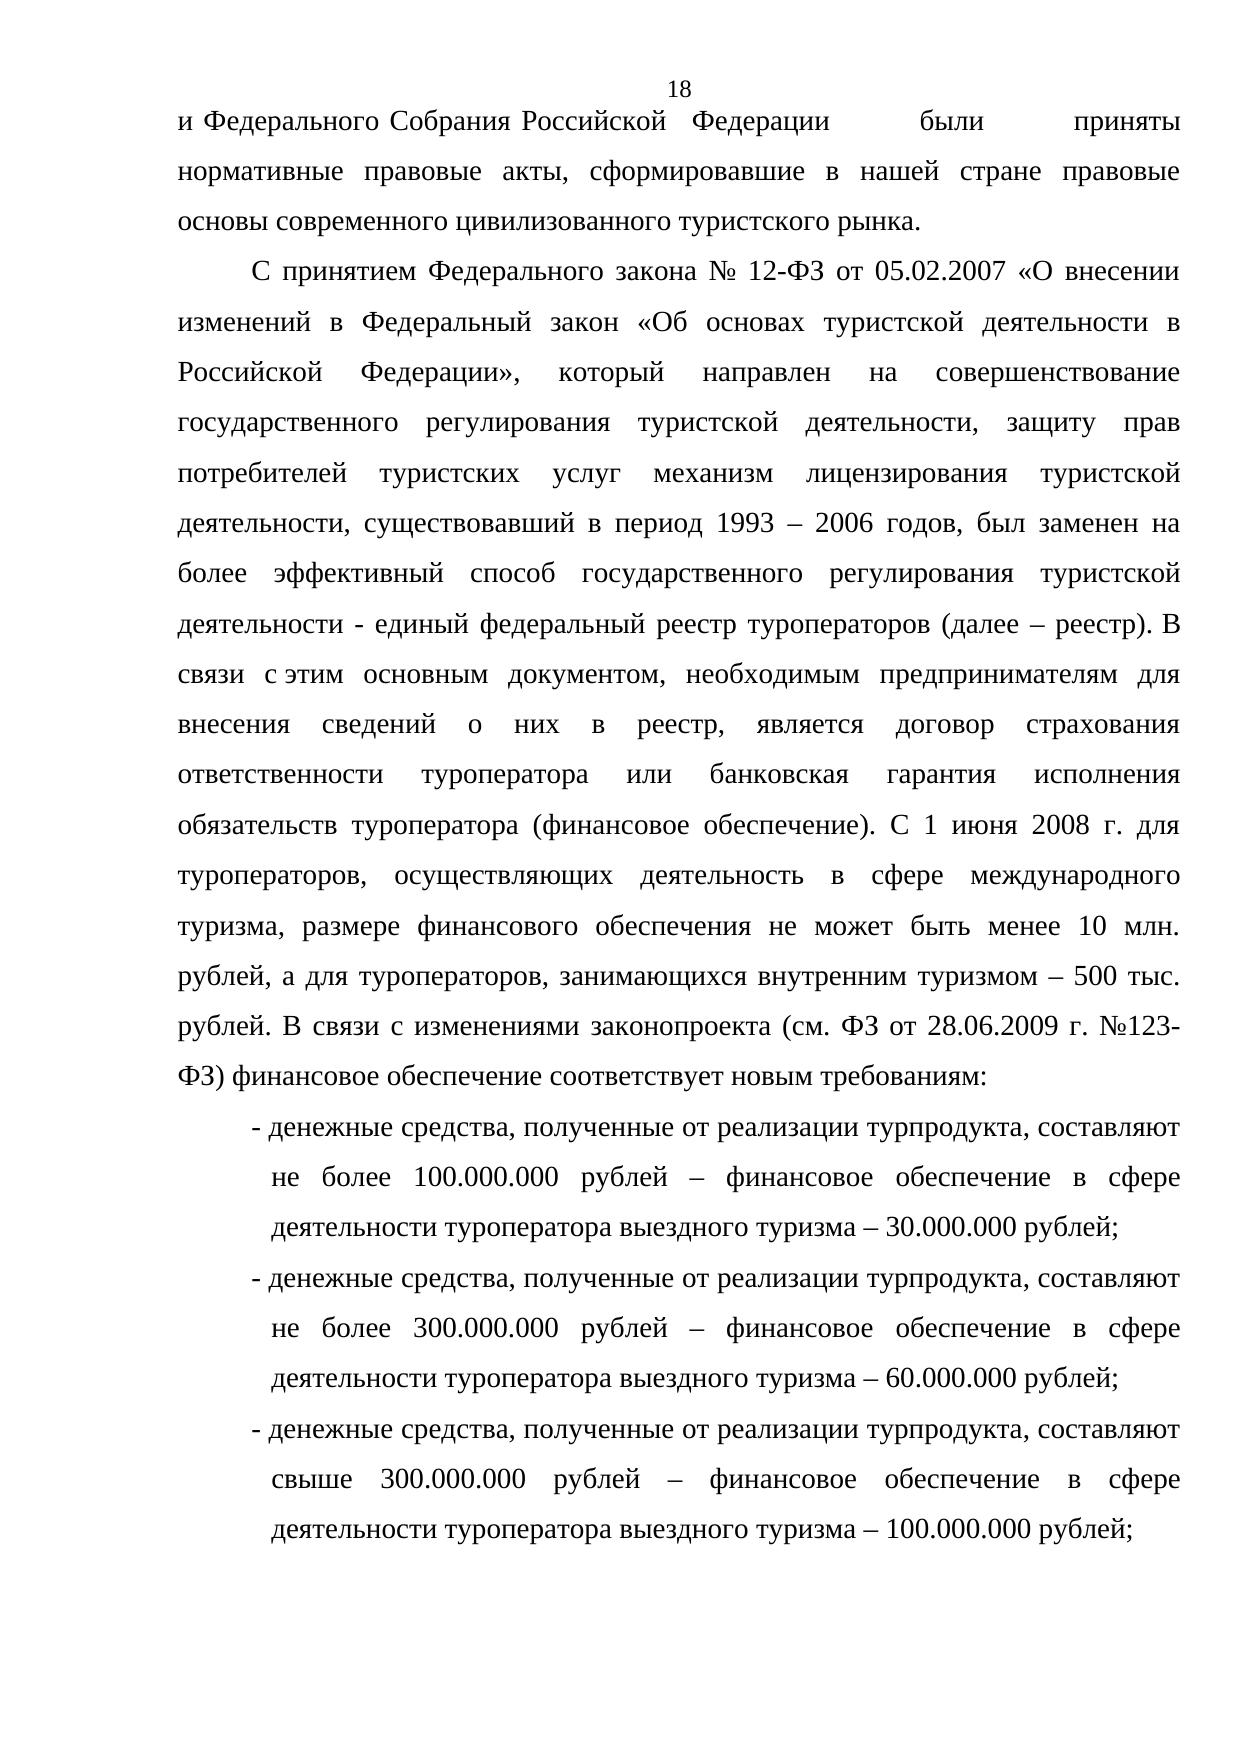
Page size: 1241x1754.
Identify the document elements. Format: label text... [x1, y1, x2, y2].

text - денежные средства, полученные от реализации турпродукта, составляют свыше 300.000.000 рублей – финансовое обеспечение в сфере деятельности туроператора выездного туризма – 100.000.000 рублей; [251, 1411, 1181, 1545]
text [177, 103, 1181, 237]
text С принятием Федерального закона № 12-ФЗ от 05.02.2007 «О внесении изменений в Федеральный закон «Об основах туристской деятельности в Российской Федерации», который направлен на совершенствование государственного регулирования туристской деятельности, защиту прав потребителей туристских услуг механизм лицензирования туристской деятельности, существовавший в период 1993 – 2006 годов, был заменен на более эффективный способ государственного регулирования туристской деятельности - единый федеральный реестр туроператоров (далее – реестр). В связи с этим основным документом, необходимым предпринимателям для внесения сведений о них в реестр, является договор страхования ответственности туроператора или банковская гарантия исполнения обязательств туроператора (финансовое обеспечение). С 1 июня . для туроператоров, осуществляющих деятельность в сфере международного туризма, размере финансового обеспечения не может быть менее 10 млн. рублей, а для туроператоров, занимающихся внутренним туризмом – 500 тыс. рублей. В связи с изменениями законопроекта (см. ФЗ от 28.06.2009 г. №123-ФЗ) финансовое обеспечение соответствует новым требованиям: [177, 253, 1181, 1092]
text - денежные средства, полученные от реализации турпродукта, составляют не более 100.000.000 рублей – финансовое обеспечение в сфере деятельности туроператора выездного туризма – 30.000.000 рублей; [251, 1109, 1181, 1243]
text - денежные средства, полученные от реализации турпродукта, составляют не более 300.000.000 рублей – финансовое обеспечение в сфере деятельности туроператора выездного туризма – 60.000.000 рублей; [251, 1260, 1181, 1394]
